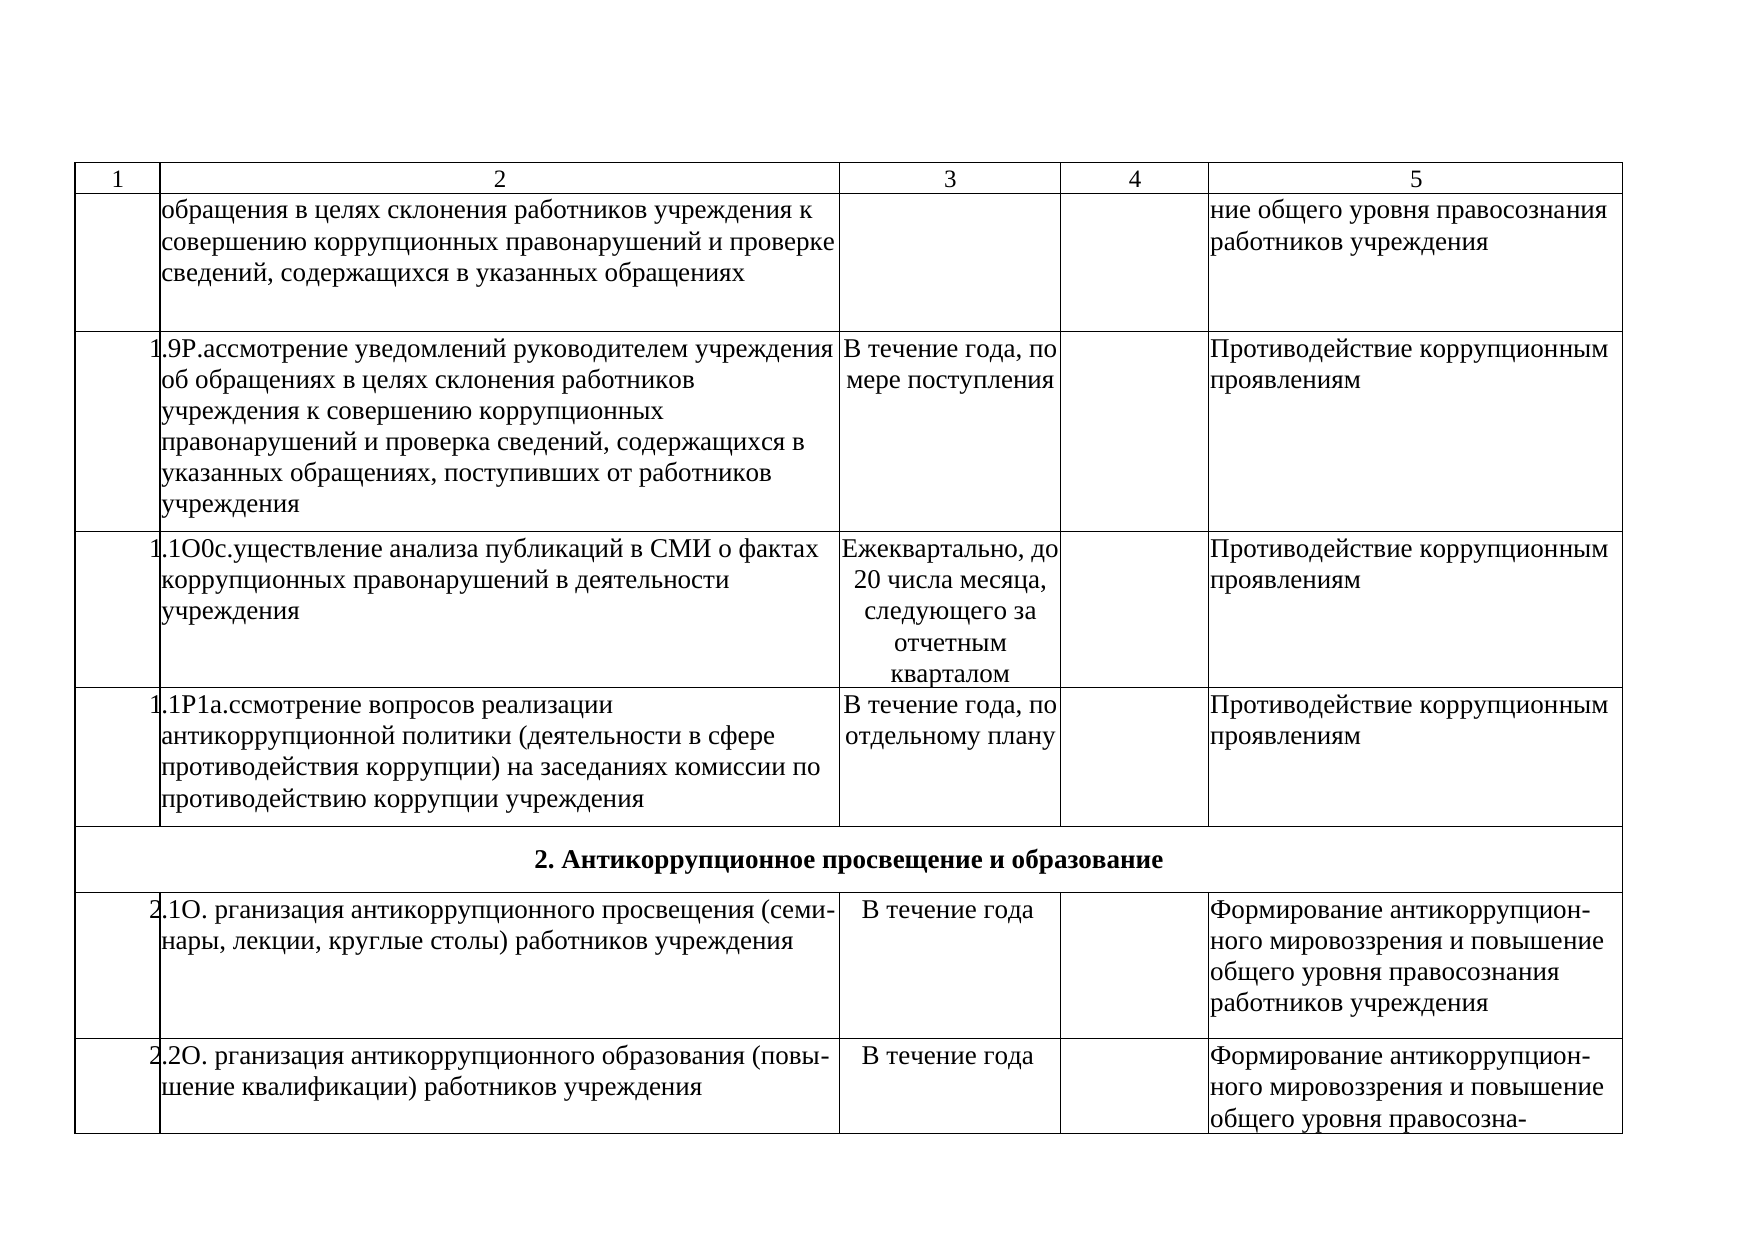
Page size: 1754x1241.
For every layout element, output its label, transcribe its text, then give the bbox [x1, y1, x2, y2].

table_header 5 [1209, 163, 1622, 193]
table_cell 1 [76, 532, 159, 687]
table_cell [1061, 893, 1208, 1038]
table_cell [1061, 332, 1208, 531]
table_cell Противодействие коррупционным проявлениям [1209, 688, 1622, 826]
table_header 3 [840, 163, 1060, 193]
table_cell .1Р1а.ссмотрение вопросов реализации антикоррупционной политики (деятельности в сфере противодействия коррупции) на заседаниях комиссии по противодействию коррупции учреждения [161, 688, 839, 826]
table_header 4 [1061, 163, 1208, 193]
table_cell 2 [76, 893, 159, 1038]
table_cell [1061, 1039, 1208, 1133]
table_cell Противодействие коррупционным проявлениям [1209, 332, 1622, 531]
table_cell В течение года, по отдельному плану [840, 688, 1060, 826]
table_cell [1061, 688, 1208, 826]
table_cell В течение года [840, 1039, 1060, 1133]
table_cell Противодействие коррупционным проявлениям [1209, 532, 1622, 687]
table_cell [840, 194, 1060, 331]
table_cell Формирование антикоррупционного мировоззрения и повышение общего уровня правосознания работников учреждения [1209, 893, 1622, 1038]
table_cell [1061, 194, 1208, 331]
table_header 2 [161, 163, 839, 193]
table_cell .9Р.ассмотрение уведомлений руководителем учреждения об обращениях в целях склонения работников учреждения к совершению коррупционных правонарушений и проверка сведений, содержащихся в указанных обращениях, поступивших от работников учреждения [161, 332, 839, 531]
table_cell В течение года, по мере поступления [840, 332, 1060, 531]
table_cell [76, 194, 159, 331]
table_cell .1О. рганизация антикоррупционного просвещения (семинары, лекции, круглые столы) работников учреждения [161, 893, 839, 1038]
table_cell [1061, 532, 1208, 687]
table_cell 2 [76, 1039, 159, 1133]
table_cell 1 [76, 688, 159, 826]
table_cell обращения в целях склонения работников учреждения к совершению коррупционных правонарушений и проверке сведений, содержащихся в указанных обращениях [161, 194, 839, 331]
table_header 1 [76, 163, 159, 193]
table_cell Формирование антикоррупционного мировоззрения и повышение общего уровня правосозна- [1209, 1039, 1622, 1133]
table_cell 1 [76, 332, 159, 531]
table_cell .1О0с.уществление анализа публикаций в СМИ о фактах коррупционных правонарушений в деятельности учреждения [161, 532, 839, 687]
table_cell 2. Антикоррупционное просвещение и образование [76, 827, 1622, 892]
table_cell В течение года [840, 893, 1060, 1038]
table_cell .2О. рганизация антикоррупционного образования (повышение квалификации) работников учреждения [161, 1039, 839, 1133]
table_cell Ежеквартально, до 20 числа месяца, следующего за отчетным кварталом [840, 532, 1060, 687]
table_cell ние общего уровня правосознания работников учреждения [1209, 194, 1622, 331]
